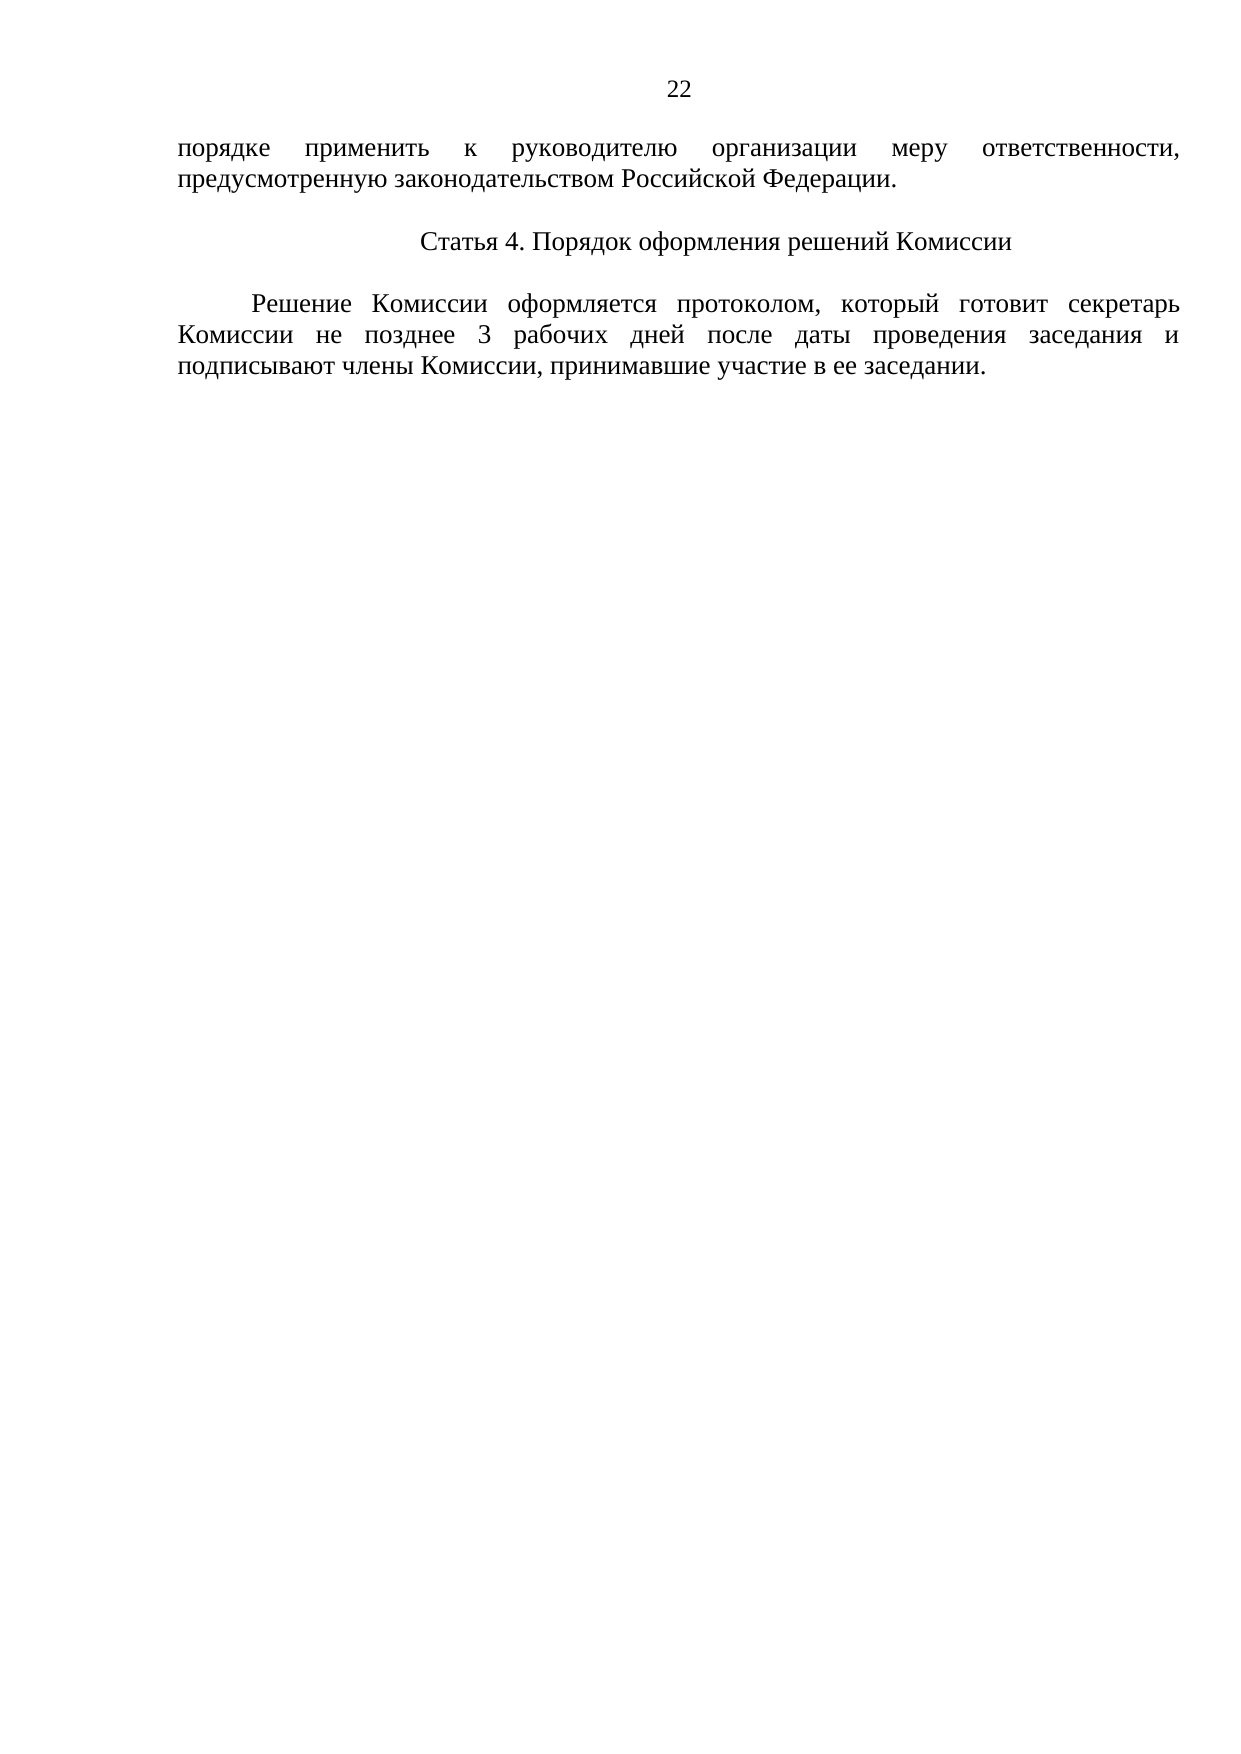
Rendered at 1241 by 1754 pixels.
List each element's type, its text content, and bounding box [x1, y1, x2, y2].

text Решение Комиссии оформляется протоколом, который готовит секретарь Комиссии не позднее 3 рабочих дней после даты проведения заседания и подписывают члены Комиссии, принимавшие участие в ее заседании. [177, 287, 1181, 381]
text Статья 4. Порядок оформления решений Комиссии [177, 225, 1181, 256]
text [177, 131, 1181, 194]
